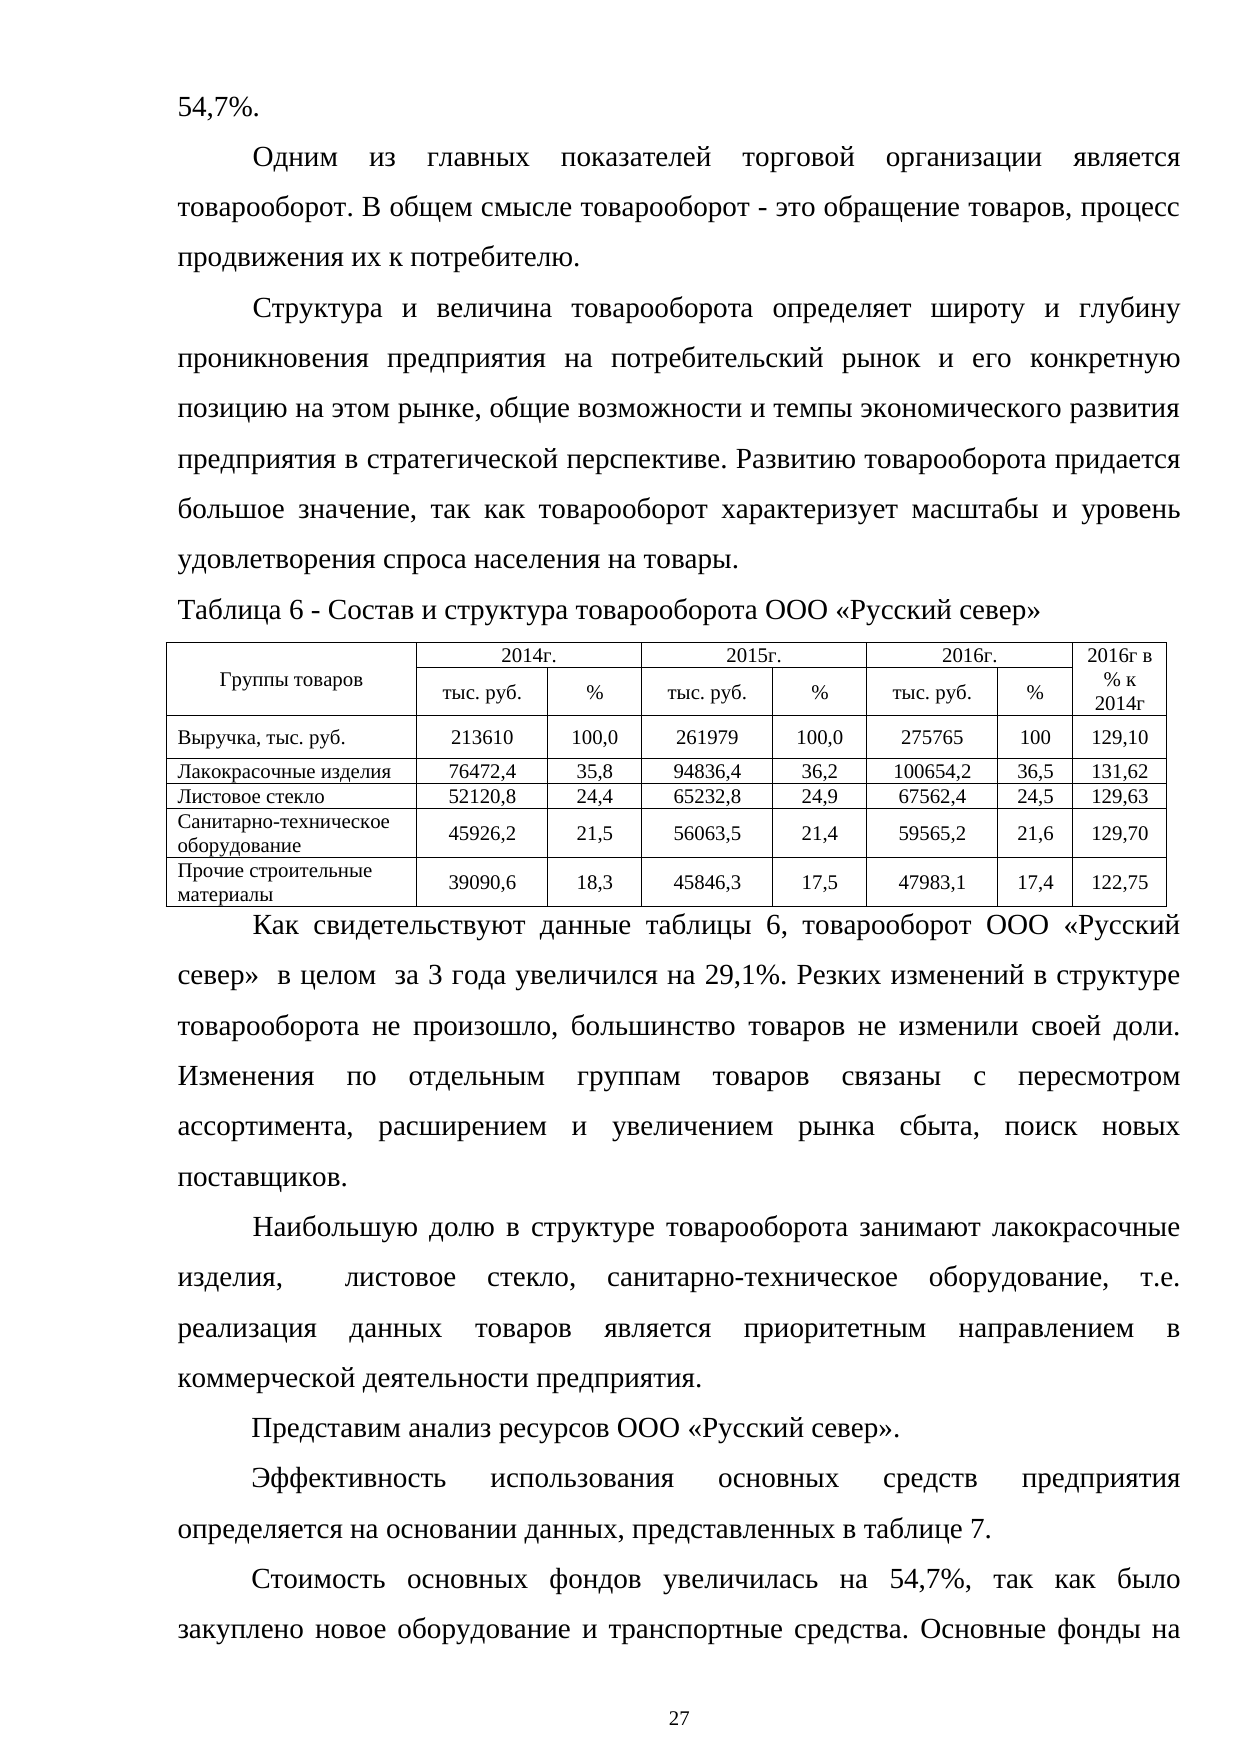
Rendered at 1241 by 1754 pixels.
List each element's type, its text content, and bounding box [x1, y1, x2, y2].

table_cell Выручка, тыс. руб. [167, 716, 416, 758]
table_cell Санитарно-техническое оборудование [167, 809, 416, 857]
table_header 2016г в % к 2014г [1073, 643, 1166, 715]
table_cell 21,6 [998, 809, 1072, 857]
table_cell 56063,5 [642, 809, 772, 857]
table_cell 129,63 [1073, 784, 1166, 808]
table_cell 45926,2 [417, 809, 547, 857]
table_cell Листовое стекло [167, 784, 416, 808]
table_header Группы товаров [167, 643, 416, 715]
table_cell 100,0 [773, 716, 866, 758]
text Представим анализ ресурсов ООО «Русский север». [177, 1410, 1181, 1444]
table_cell Лакокрасочные изделия [167, 759, 416, 783]
table_cell 76472,4 [417, 759, 547, 783]
table_cell 18,3 [548, 858, 641, 906]
text Структура и величина товарооборота определяет широту и глубину проникновения предприятия на потребительский рынок и его конкретную позицию на этом рынке, общие возможности и темпы экономического развития предприятия в стратегической перспективе. Развитию товарооборота придается большое значение, так как товарооборот характеризует масштабы и уровень удовлетворения спроса населения на товары. [177, 290, 1181, 575]
table_cell тыс. руб. [417, 668, 547, 715]
table_header 2016г. [867, 643, 1072, 667]
table_cell 24,4 [548, 784, 641, 808]
table_cell 100654,2 [867, 759, 997, 783]
table_cell 100,0 [548, 716, 641, 758]
table_cell тыс. руб. [642, 668, 772, 715]
table_cell 47983,1 [867, 858, 997, 906]
table_cell % [548, 668, 641, 715]
table_cell 35,8 [548, 759, 641, 783]
table_cell 131,62 [1073, 759, 1166, 783]
text Таблица 6 - Состав и структура товарооборота ООО «Русский север» [177, 592, 1181, 625]
table_cell 129,10 [1073, 716, 1166, 758]
text Эффективность использования основных средств предприятия определяется на основании данных, представленных в таблице 7. [177, 1461, 1181, 1544]
table_cell тыс. руб. [867, 668, 997, 715]
table_cell 24,5 [998, 784, 1072, 808]
text Одним из главных показателей торговой организации является товарооборот. В общем смысле товарооборот - это обращение товаров, процесс продвижения их к потребителю. [177, 139, 1181, 273]
table_cell 213610 [417, 716, 547, 758]
table_cell 17,5 [773, 858, 866, 906]
text Как свидетельствуют данные таблицы 6, товарооборот ООО «Русский север» в целом за 3 года увеличился на 29,1%. Резких изменений в структуре товарооборота не произошло, большинство товаров не изменили своей доли. Изменения по отдельным группам товаров связаны с пересмотром ассортимента, расширением и увеличением рынка сбыта, поиск новых поставщиков. [177, 907, 1181, 1192]
table_cell 39090,6 [417, 858, 547, 906]
table_cell 275765 [867, 716, 997, 758]
table_cell 59565,2 [867, 809, 997, 857]
table_cell 100 [998, 716, 1072, 758]
table_cell 24,9 [773, 784, 866, 808]
table_cell 261979 [642, 716, 772, 758]
table_cell 21,4 [773, 809, 866, 857]
table_cell 45846,3 [642, 858, 772, 906]
table_header 2014г. [417, 643, 641, 667]
table_cell % [773, 668, 866, 715]
table_cell % [998, 668, 1072, 715]
table_cell 122,75 [1073, 858, 1166, 906]
table_cell Прочие строительные материалы [167, 858, 416, 906]
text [177, 89, 1181, 122]
table_cell 36,2 [773, 759, 866, 783]
text Наибольшую долю в структуре товарооборота занимают лакокрасочные изделия, листовое стекло, санитарно-техническое оборудование, т.е. реализация данных товаров является приоритетным направлением в коммерческой деятельности предприятия. [177, 1209, 1181, 1393]
table_cell 94836,4 [642, 759, 772, 783]
table_cell 67562,4 [867, 784, 997, 808]
table_cell 129,70 [1073, 809, 1166, 857]
table_header 2015г. [642, 643, 866, 667]
table_cell 65232,8 [642, 784, 772, 808]
table_cell 17,4 [998, 858, 1072, 906]
table_cell 36,5 [998, 759, 1072, 783]
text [177, 1561, 1181, 1645]
table_cell 21,5 [548, 809, 641, 857]
table_cell 52120,8 [417, 784, 547, 808]
